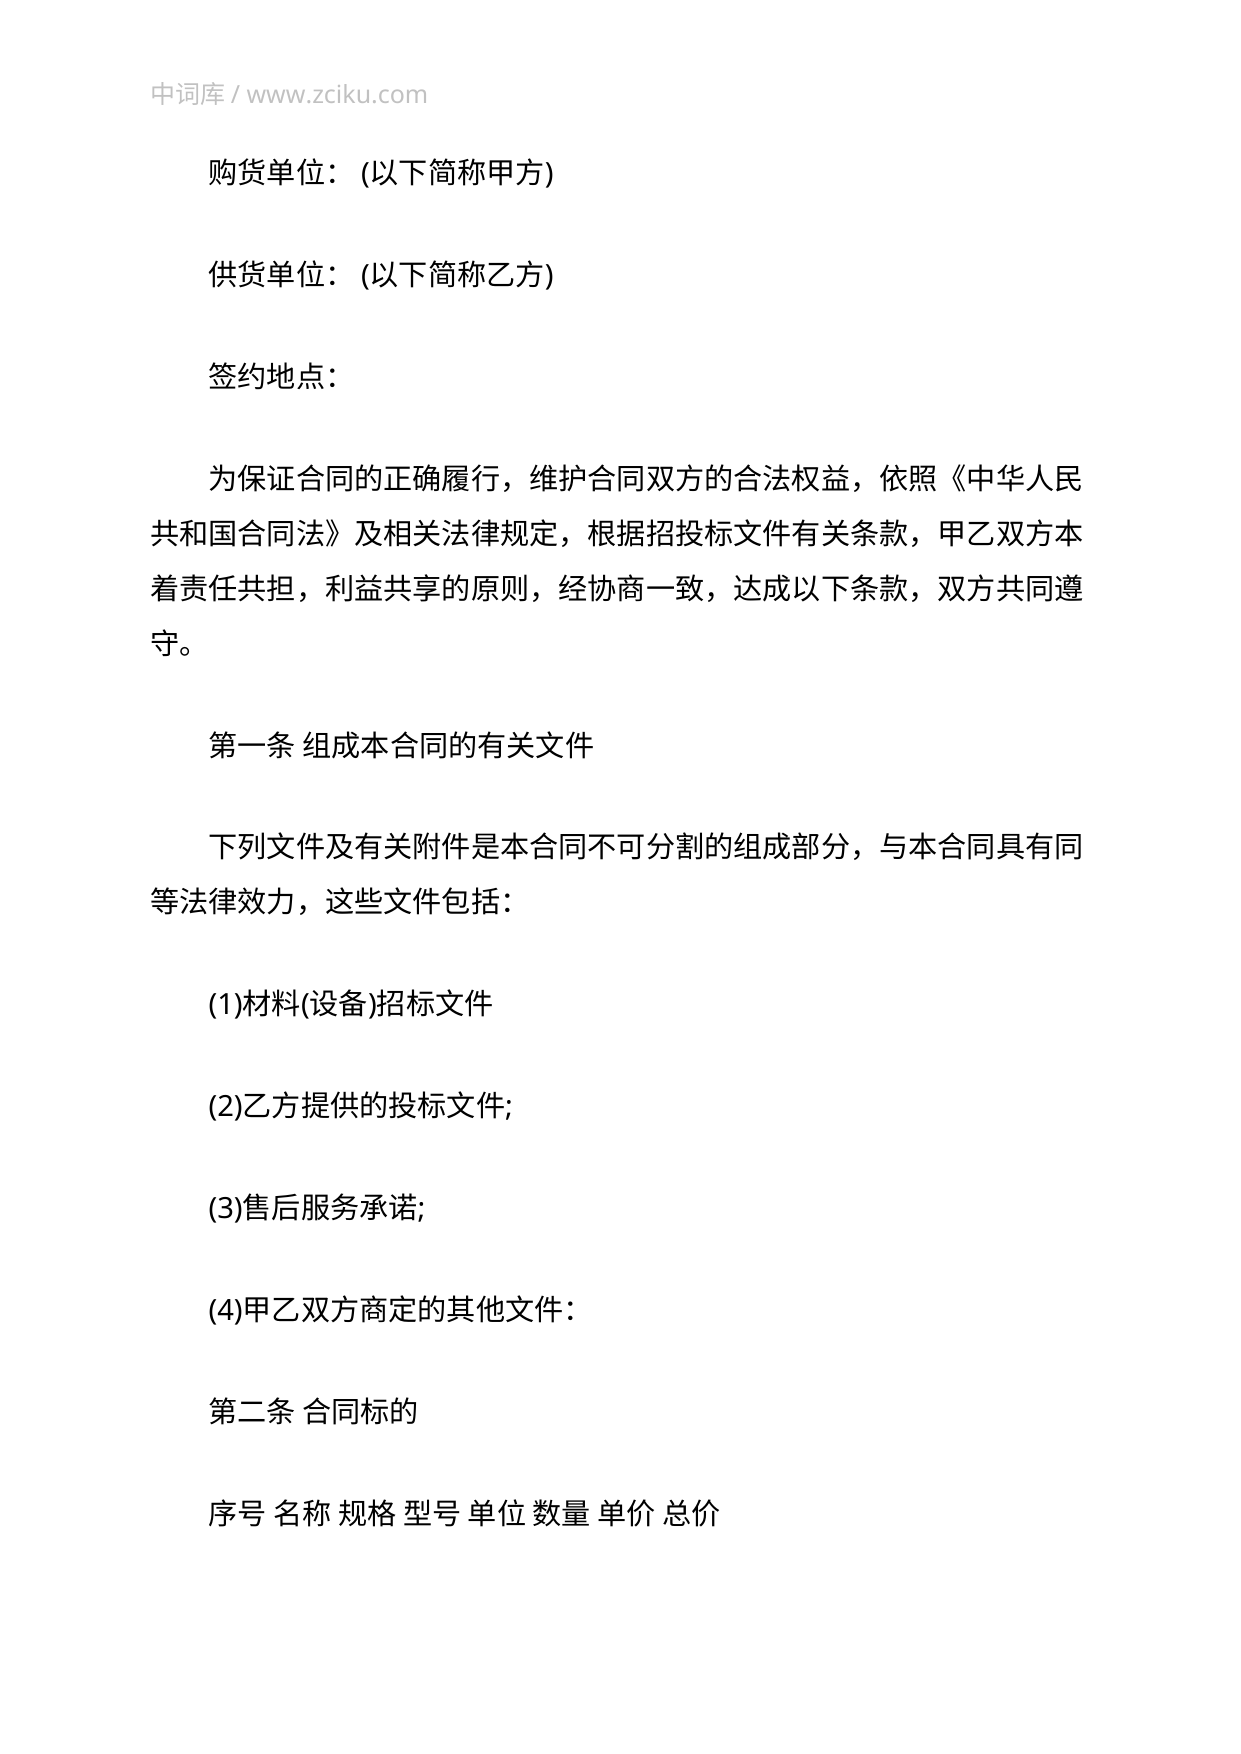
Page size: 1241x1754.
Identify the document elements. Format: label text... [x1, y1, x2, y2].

text (1)材料(设备)招标文件 [150, 981, 1090, 1023]
text 序号 名称 规格 型号 单位 数量 单价 总价 [150, 1490, 1090, 1533]
text 供货单位： (以下简称乙方) [150, 252, 1090, 294]
text 第二条 合同标的 [150, 1388, 1090, 1431]
text 第一条 组成本合同的有关文件 [150, 722, 1090, 764]
text (3)售后服务承诺; [150, 1184, 1090, 1227]
text 为保证合同的正确履行，维护合同双方的合法权益，依照《中华人民共和国合同法》及相关法律规定，根据招投标文件有关条款，甲乙双方本着责任共担，利益共享的原则，经协商一致，达成以下条款，双方共同遵守。 [150, 456, 1090, 663]
text 购货单位： (以下简称甲方) [150, 150, 1090, 192]
text (2)乙方提供的投标文件; [150, 1083, 1090, 1125]
text 签约地点： [150, 354, 1090, 396]
text 下列文件及有关附件是本合同不可分割的组成部分，与本合同具有同等法律效力，这些文件包括： [150, 824, 1090, 921]
text (4)甲乙双方商定的其他文件： [150, 1287, 1090, 1329]
